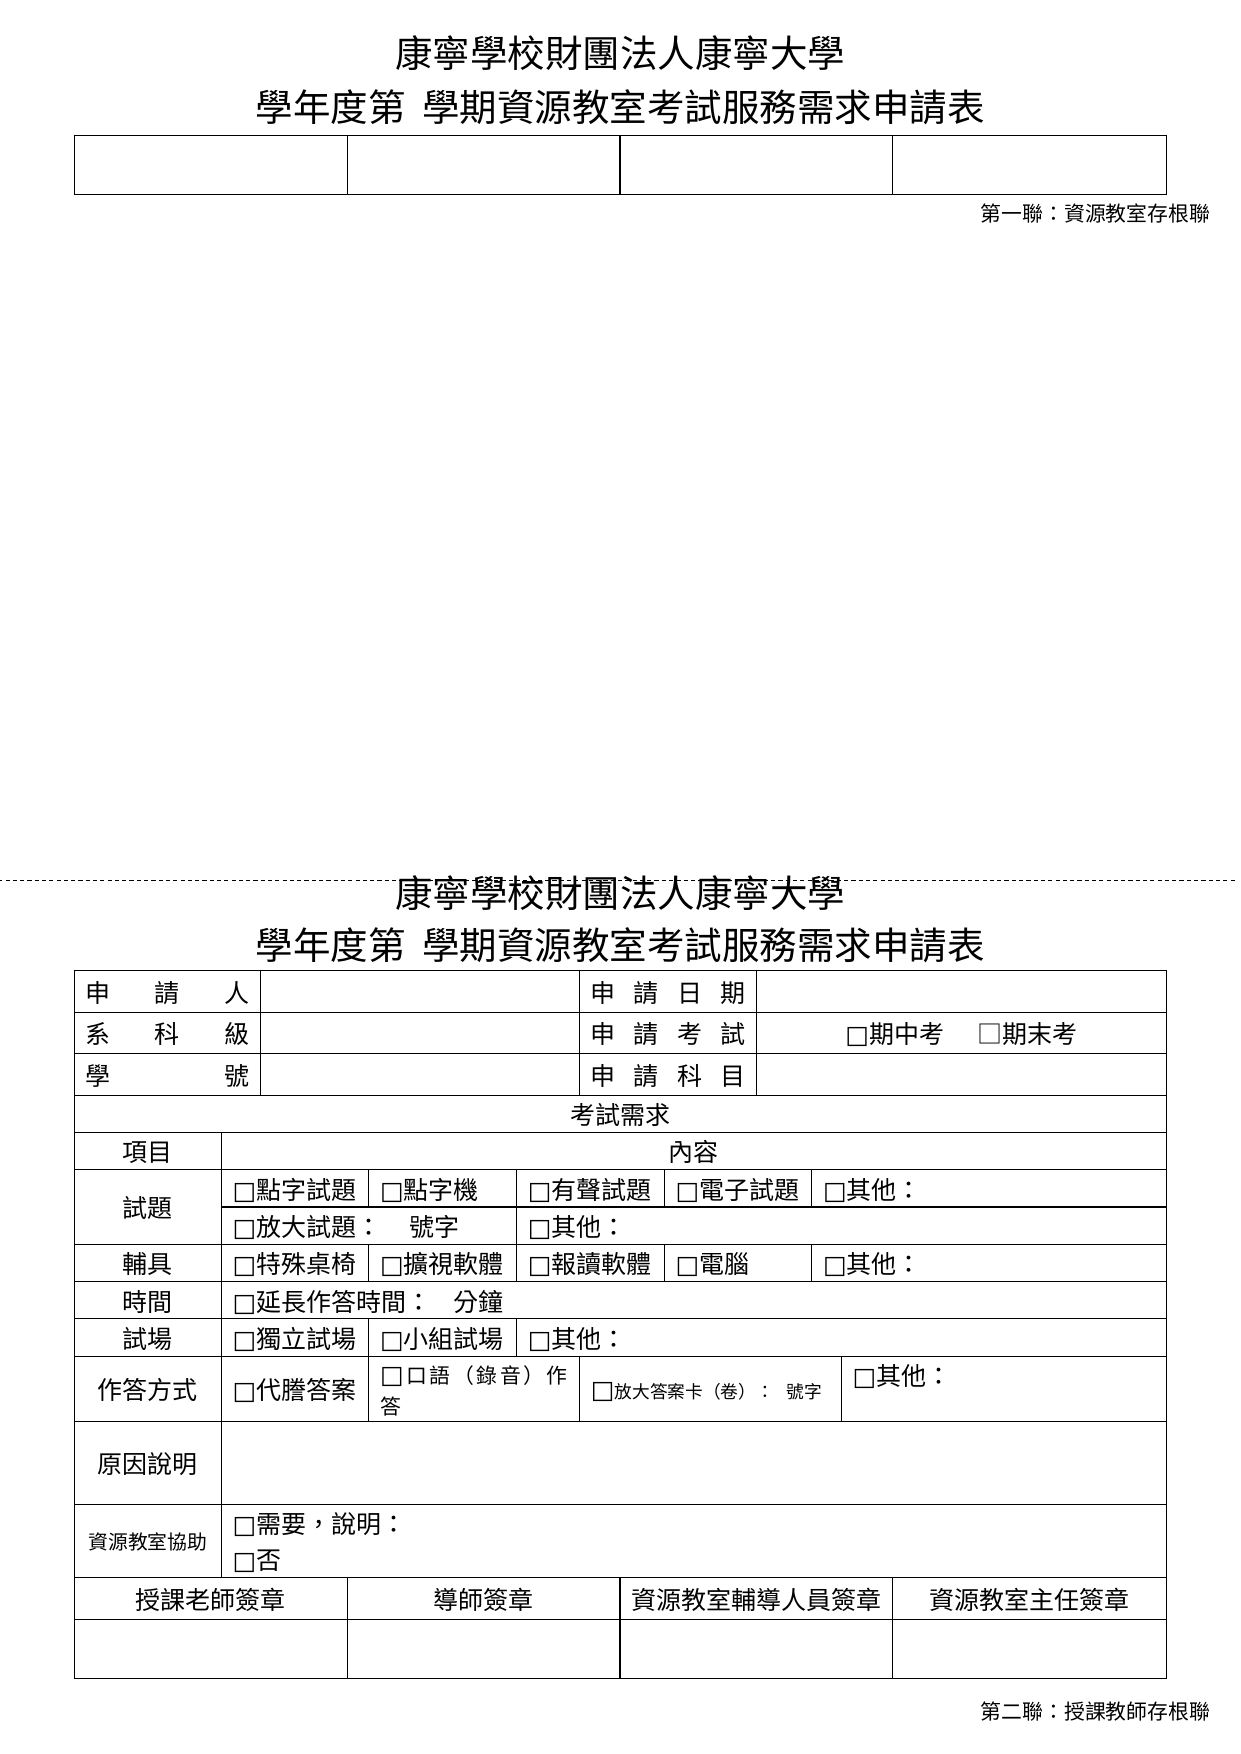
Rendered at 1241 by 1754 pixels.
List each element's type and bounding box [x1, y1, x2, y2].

table_cell [893, 136, 1166, 194]
table_cell [621, 136, 892, 194]
table_cell [75, 136, 347, 194]
table_cell [348, 136, 619, 194]
